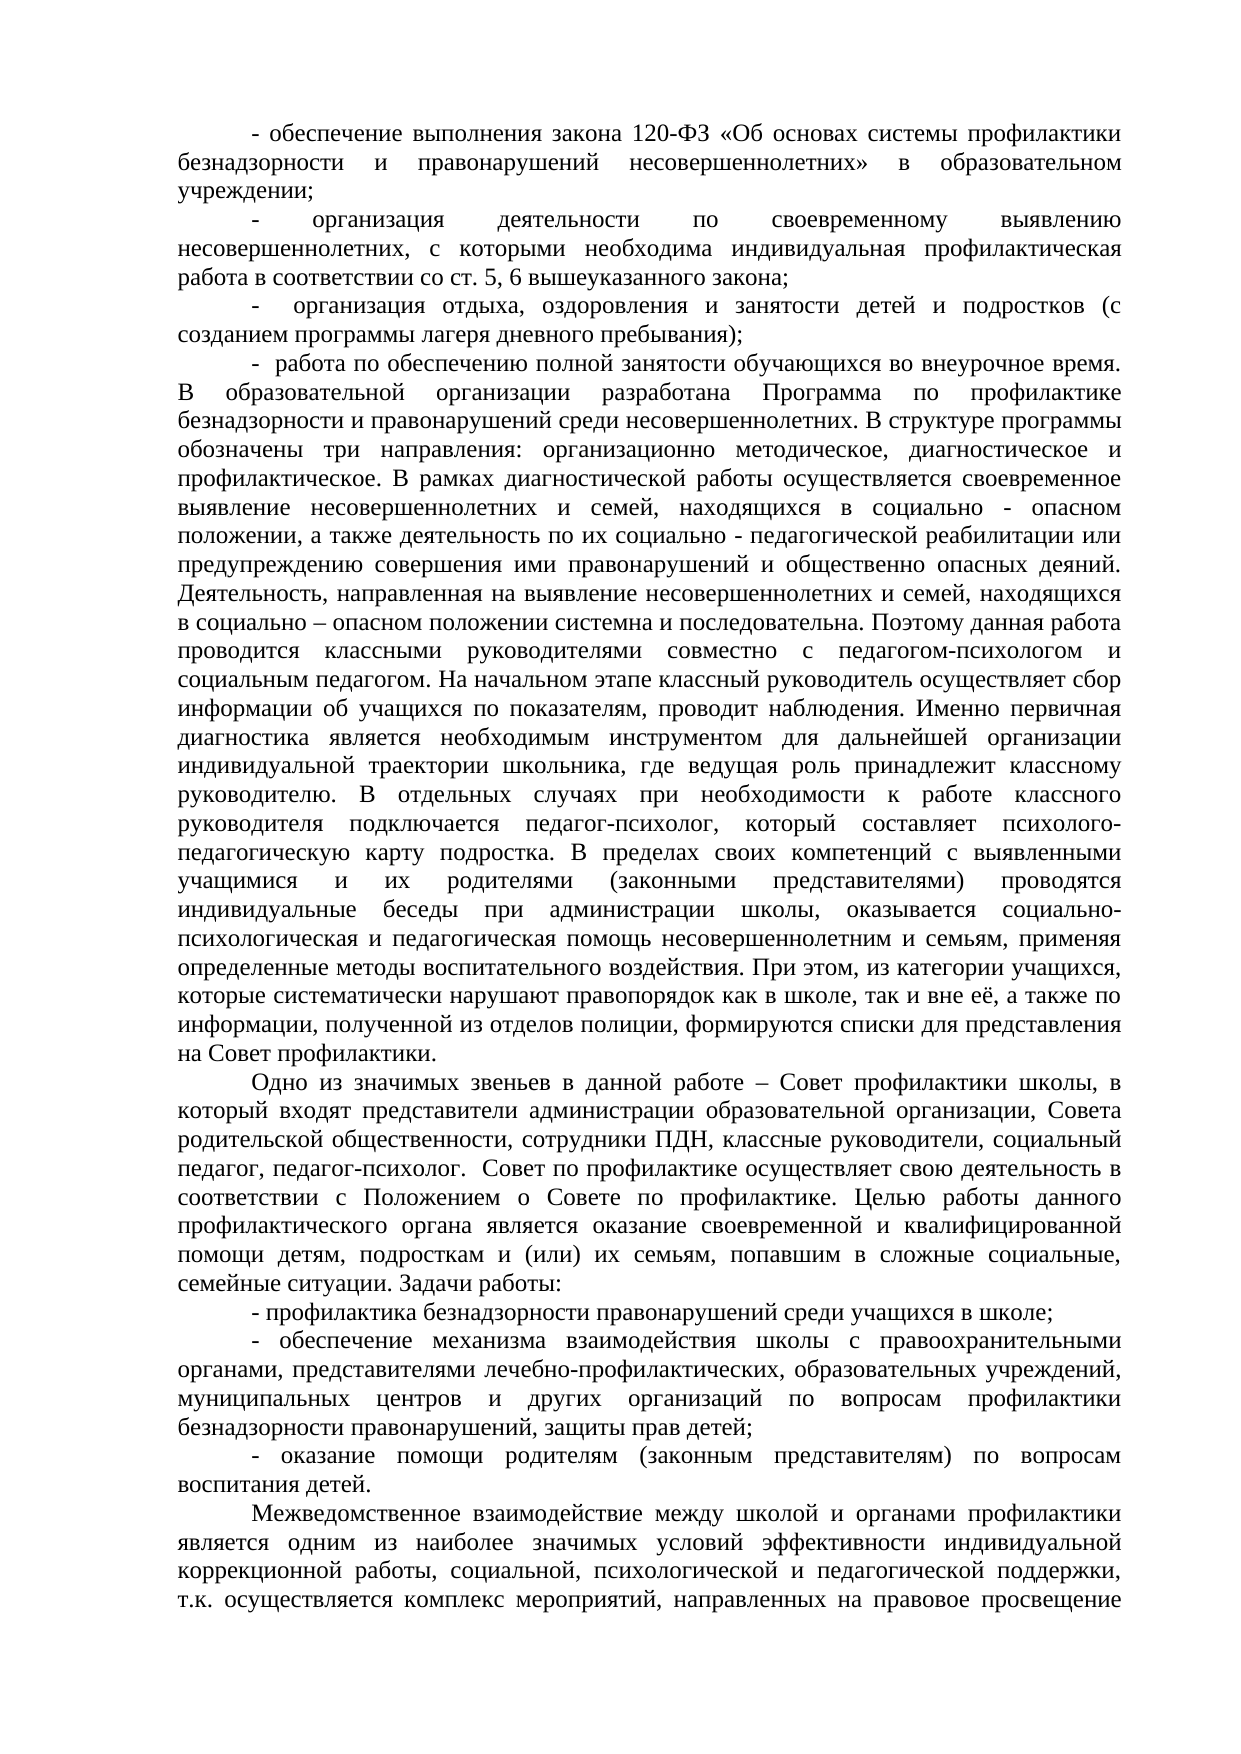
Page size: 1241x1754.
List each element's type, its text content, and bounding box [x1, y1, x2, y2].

text - организация отдыха, оздоровления и занятости детей и подростков (с созданием программы лагеря дневного пребывания); [177, 291, 1122, 348]
text - организация деятельности по своевременному выявлению несовершеннолетних, с которыми необходима индивидуальная профилактическая работа в соответствии со ст. 5, 6 вышеуказанного закона; [177, 204, 1122, 291]
text - обеспечение выполнения закона 120-ФЗ «Об основах системы профилактики безнадзорности и правонарушений несовершеннолетних» в образовательном учреждении; [177, 118, 1122, 204]
text - профилактика безнадзорности правонарушений среди учащихся в школе; [177, 1297, 1122, 1326]
text Одно из значимых звеньев в данной работе – Совет профилактики школы, в который входят представители администрации образовательной организации, Совета родительской общественности, сотрудники ПДН, классные руководители, социальный педагог, педагог-психолог. Совет по профилактике осуществляет свою деятельность в соответствии с Положением о Совете по профилактике. Целью работы данного профилактического органа является оказание своевременной и квалифицированной помощи детям, подросткам и (или) их семьям, попавшим в сложные социальные, семейные ситуации. Задачи работы: [177, 1067, 1122, 1297]
text - обеспечение механизма взаимодействия школы с правоохранительными органами, представителями лечебно-профилактических, образовательных учреждений, муниципальных центров и других организаций по вопросам профилактики безнадзорности правонарушений, защиты прав детей; [177, 1326, 1122, 1441]
text - работа по обеспечению полной занятости обучающихся во внеурочное время. В образовательной организации разработана Программа по профилактике безнадзорности и правонарушений среди несовершеннолетних. В структуре программы обозначены три направления: организационно методическое, диагностическое и профилактическое. В рамках диагностической работы осуществляется своевременное выявление несовершеннолетних и семей, находящихся в социально - опасном положении, а также деятельность по их социально - педагогической реабилитации или предупреждению совершения ими правонарушений и общественно опасных деяний. Деятельность, направленная на выявление несовершеннолетних и семей, находящихся в социально – опасном положении системна и последовательна. Поэтому данная работа проводится классными руководителями совместно с педагогом-психологом и социальным педагогом. На начальном этапе классный руководитель осуществляет сбор информации об учащихся по показателям, проводит наблюдения. Именно первичная диагностика является необходимым инструментом для дальнейшей организации индивидуальной траектории школьника, где ведущая роль принадлежит классному руководителю. В отдельных случаях при необходимости к работе классного руководителя подключается педагог-психолог, который составляет психолого-педагогическую карту подростка. В пределах своих компетенций с выявленными учащимися и их родителями (законными представителями) проводятся индивидуальные беседы при администрации школы, оказывается социально-психологическая и педагогическая помощь несовершеннолетним и семьям, применяя определенные методы воспитательного воздействия. При этом, из категории учащихся, которые систематически нарушают правопорядок как в школе, так и вне её, а также по информации, полученной из отделов полиции, формируются списки для представления на Совет профилактики. [177, 348, 1122, 1067]
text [177, 1498, 1122, 1613]
text - оказание помощи родителям (законным представителям) по вопросам воспитания детей. [177, 1441, 1122, 1498]
